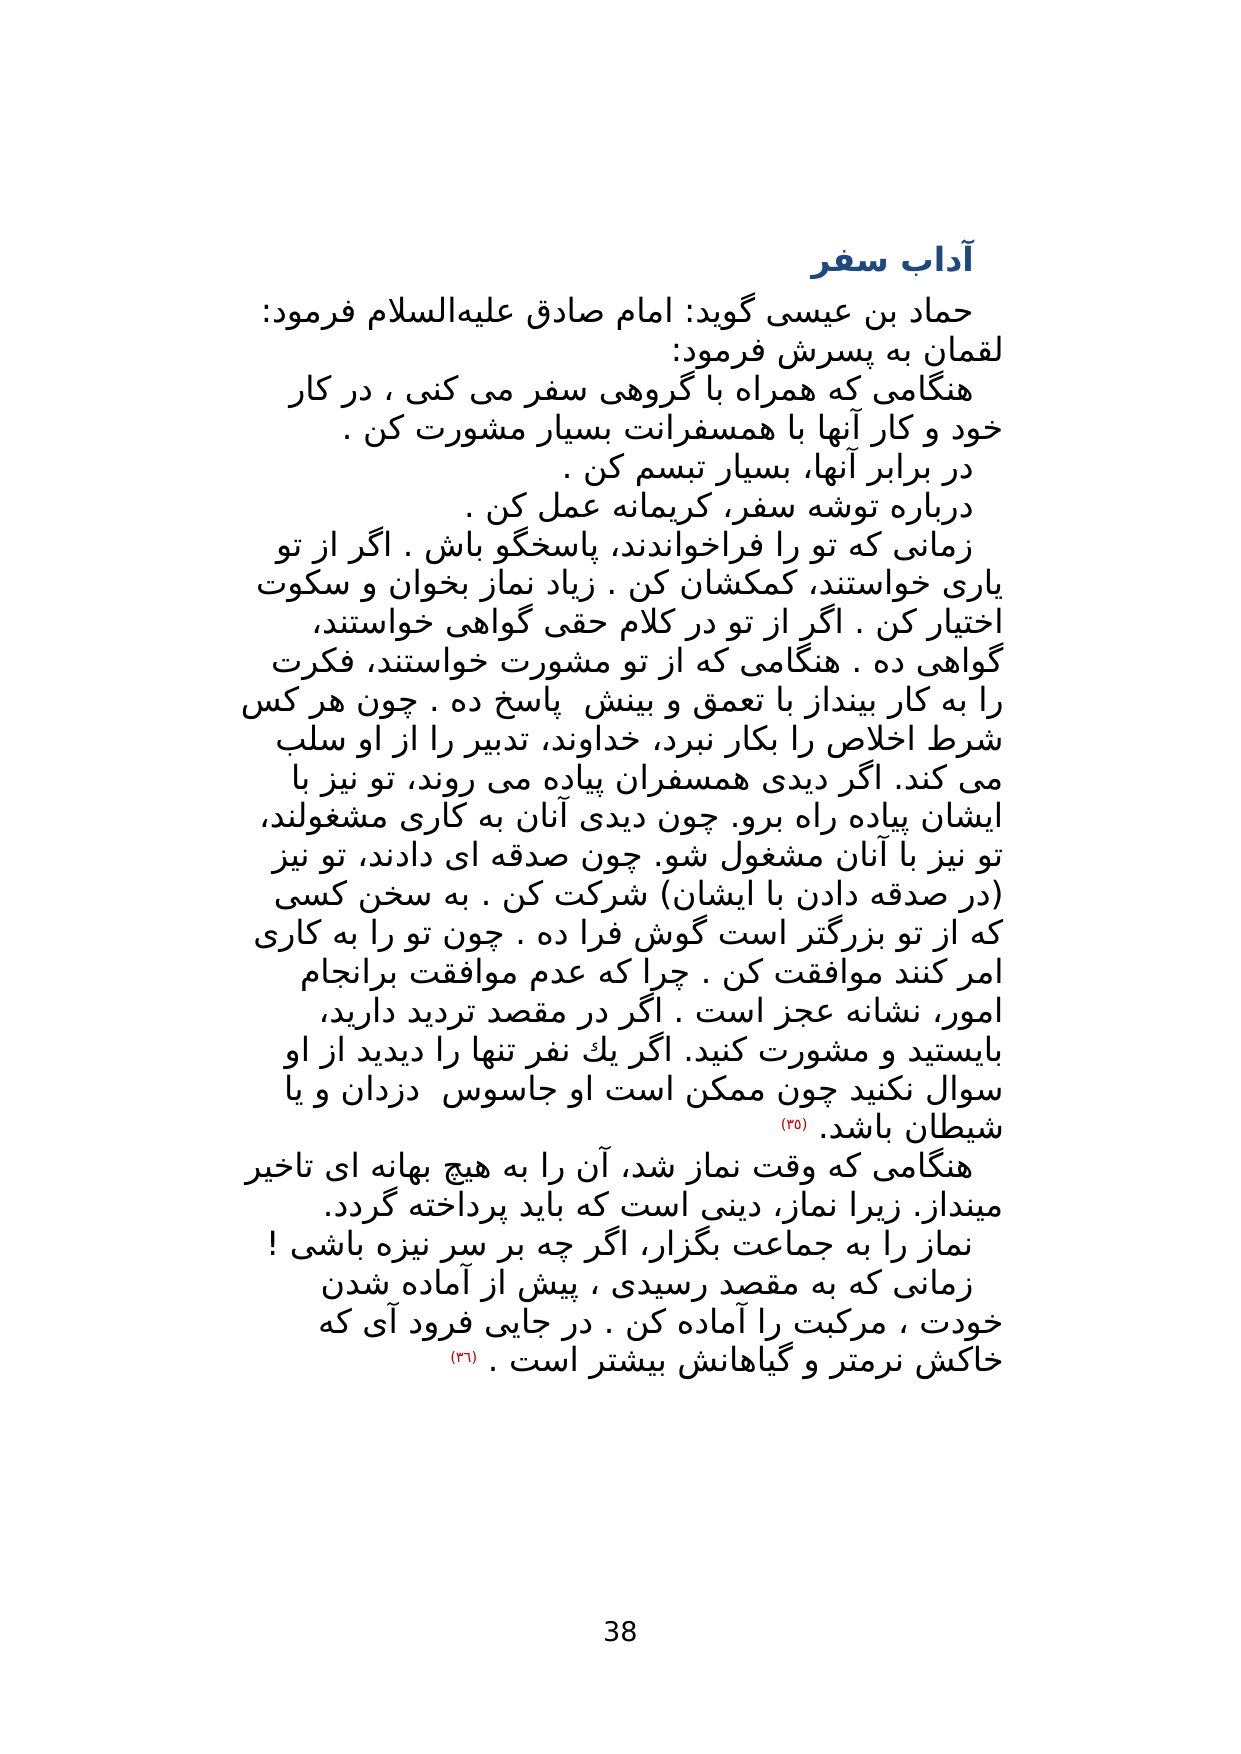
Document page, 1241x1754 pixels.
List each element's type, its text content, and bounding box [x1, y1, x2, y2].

text در برابر آنها، بسيار تبسم كن . [236, 447, 1004, 486]
text حماد بن عيسى گويد: امام صادق عليه‌السلام فرمود: لقمان به پسرش فرمود: [236, 292, 1004, 369]
text هنگامى كه همراه با گروهى سفر مى كنى ، در كار خود و كار آنها با همسفرانت بسيار مشورت كن . [236, 369, 1004, 447]
text نماز را به جماعت بگزار، اگر چه بر سر نيزه باشى ! [236, 1224, 1004, 1263]
text هنگامى كه وقت نماز شد، آن را به هيچ بهانه اى تاخير مينداز. زيرا نماز، دينى است كه بايد پرداخته گردد. [236, 1147, 1004, 1224]
text درباره توشه سفر، كريمانه عمل كن . [236, 486, 1004, 525]
subtitle آداب سفر [236, 241, 1004, 279]
text زمانى كه تو را فراخواندند، پاسخگو باش . اگر از تو يارى خواستند، كمكشان كن . زياد نماز بخوان و سكوت اختيار كن . اگر از تو در كلام حقى گواهى خواستند، گواهى ده . هنگامى كه از تو مشورت خواستند، فكرت را به كار بينداز با تعمق و بينش ‍ پاسخ ده . چون هر كس شرط اخلاص را بكار نبرد، خداوند، تدبير را از او سلب مى كند. اگر ديدى همسفران پياده مى روند، تو نيز با ايشان پياده راه برو. چون ديدى آنان به كارى مشغولند، تو نيز با آنان مشغول شو. چون صدقه اى دادند، تو نيز (در صدقه دادن با ايشان) شركت كن . به سخن كسى كه از تو بزرگتر است گوش فرا ده . چون تو را به كارى امر كنند موافقت كن . چرا كه عدم موافقت برانجام امور، نشانه عجز است . اگر در مقصد ترديد داريد، بايستيد و مشورت كنيد. اگر يك نفر تنها را ديديد از او سوال نكنيد چون ممكن است او جاسوس ‍ دزدان و يا شيطان باشد. (٣٥) [236, 525, 1004, 1147]
text زمانى كه به مقصد رسيدى ، پيش از آماده شدن خودت ، مركبت را آماده كن . در جايى فرود آى كه خاكش نرمتر و گياهانش بيشتر است . (٣٦) [236, 1263, 1004, 1380]
